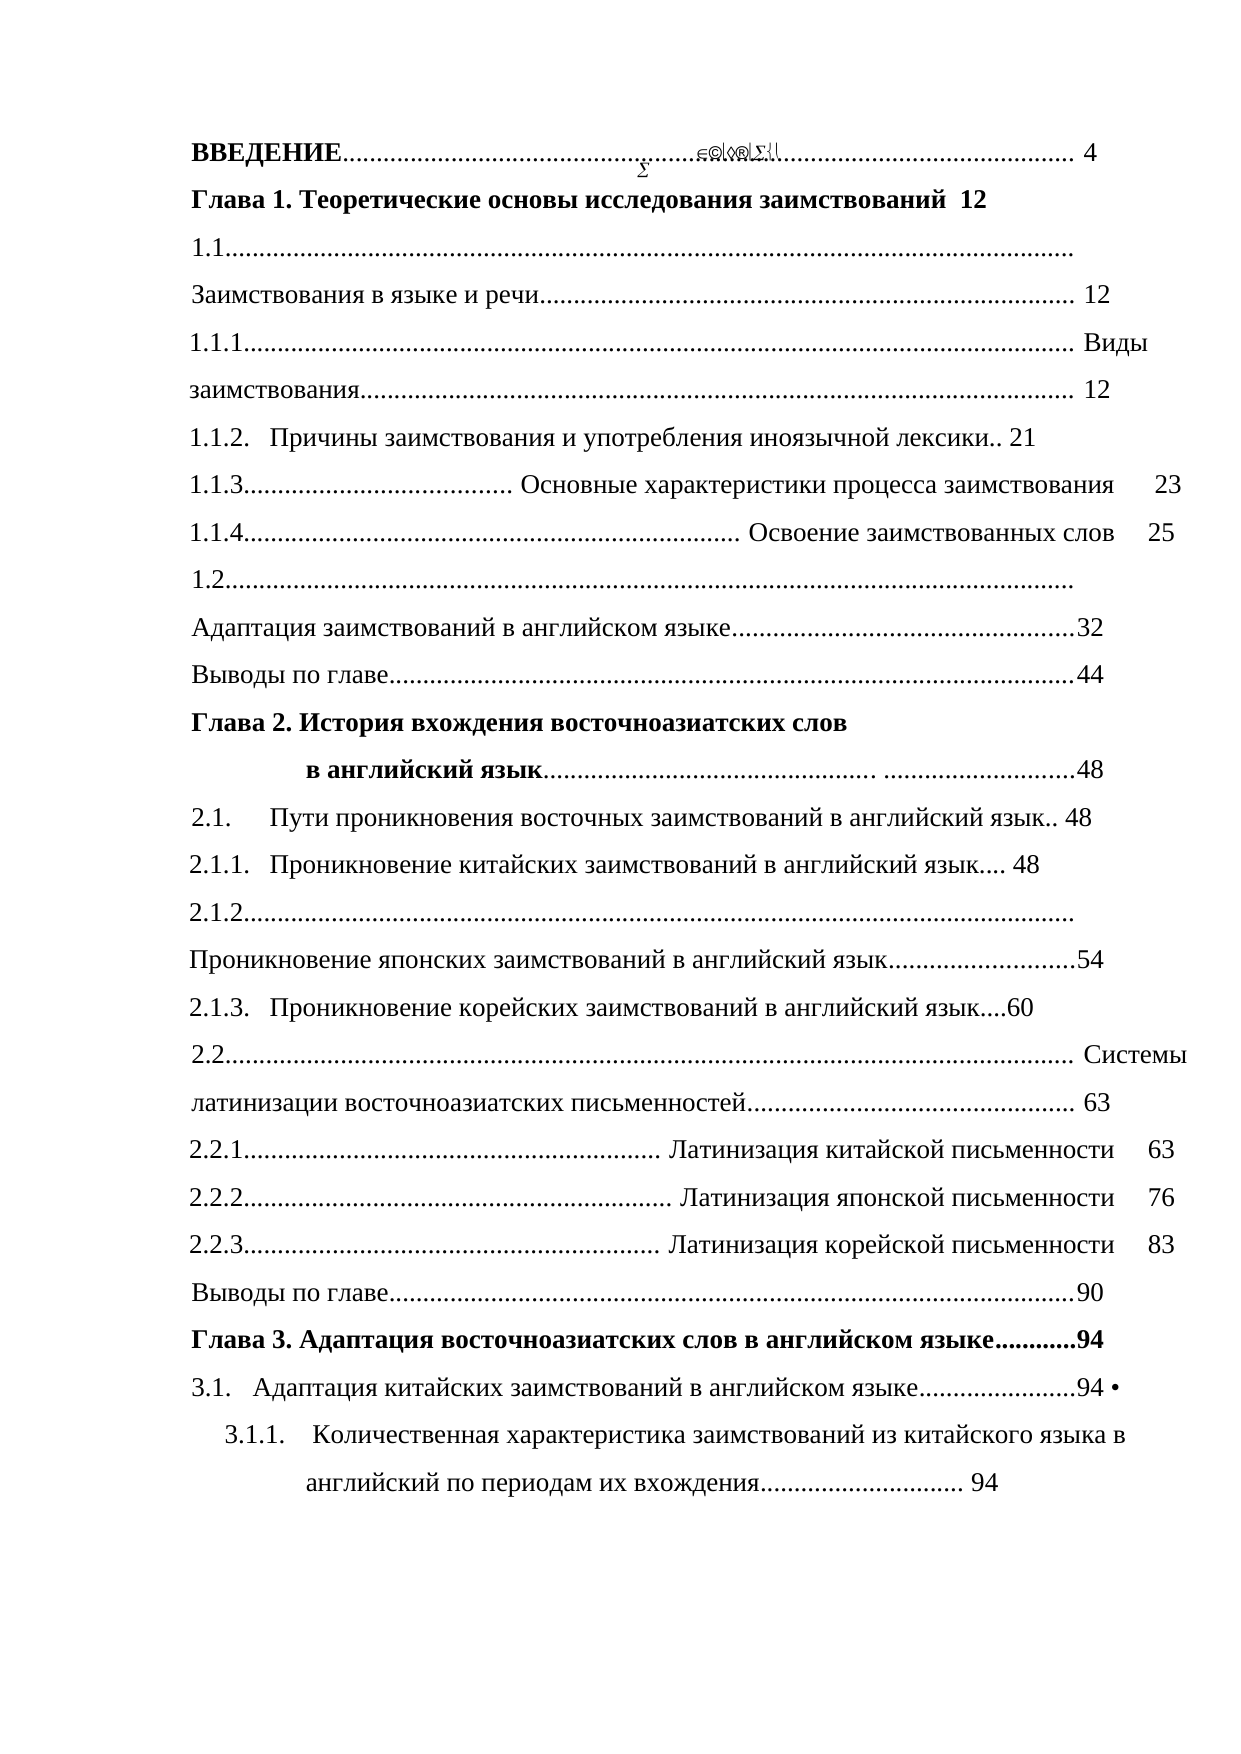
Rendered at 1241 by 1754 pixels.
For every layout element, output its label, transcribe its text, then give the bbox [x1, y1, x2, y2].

list Количественная характеристика заимствований из китайского языка в английский по периодам их вхождения 94 [224, 1406, 1182, 1501]
list Адаптация китайских заимствований в английском языке 94 • [191, 1358, 1197, 1406]
list Проникновение корейских заимствований в английский язык....60 [189, 978, 1197, 1026]
list Виды заимствования 12 [189, 313, 1197, 408]
list Причины заимствования и употребления иноязычной лексики.. 21 [189, 408, 1197, 456]
list Основные характеристики процесса заимствования 23 [189, 456, 1197, 503]
list Латинизация корейской письменности 83 [189, 1216, 1197, 1263]
list Проникновение японских заимствований в английский язык 54 [189, 883, 1197, 978]
list Адаптация заимствований в английском языке 32 [191, 551, 1197, 646]
text Глава 1. Теоретические основы исследования заимствований 12 [191, 171, 1197, 218]
text Выводы по главе 44 [191, 646, 1197, 693]
text Выводы по главе 90 [191, 1263, 1197, 1311]
list Латинизация китайской письменности 63 [189, 1121, 1197, 1168]
text в английский язык 48 [306, 741, 1197, 788]
text Глава 2. История вхождения восточноазиатских слов [191, 693, 1197, 741]
list Заимствования в языке и речи 12 [191, 218, 1197, 313]
list Освоение заимствованных слов 25 [189, 503, 1197, 551]
text Глава 3. Адаптация восточноазиатских слов в английском языке 94 [191, 1311, 1197, 1358]
list Пути проникновения восточных заимствований в английский язык.. 48 [191, 788, 1197, 836]
list Системы латинизации восточноазиатских письменностей 63 [191, 1026, 1197, 1121]
list Проникновение китайских заимствований в английский язык.... 48 [189, 836, 1197, 883]
list Латинизация японской письменности 76 [189, 1168, 1197, 1216]
text ВВЕДЕНИЕ 4 [191, 123, 1197, 171]
